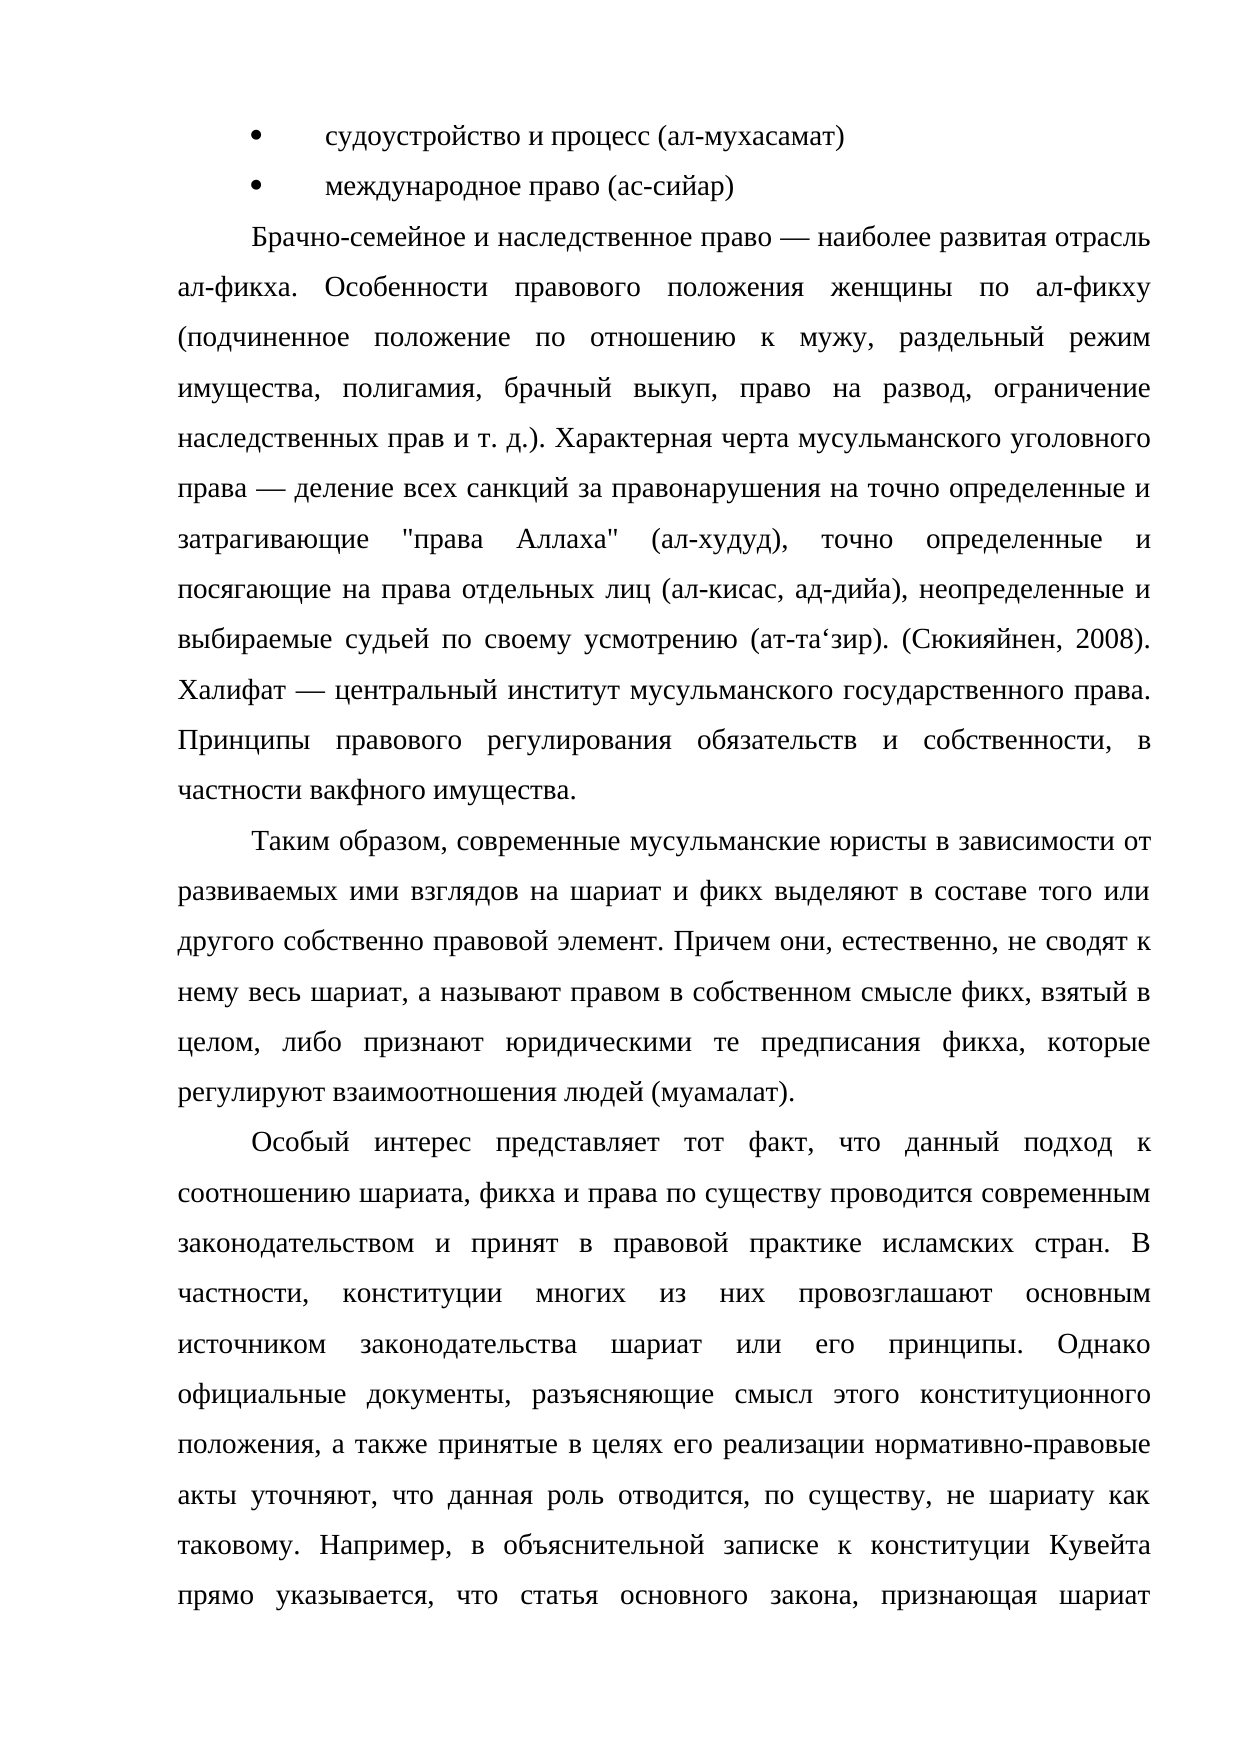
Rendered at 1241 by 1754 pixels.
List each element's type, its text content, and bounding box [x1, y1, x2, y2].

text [177, 1124, 1152, 1611]
list международное право (ас-сийар) [177, 168, 1152, 202]
text Брачно-семейное и наследственное право — наиболее развитая отрасль ал-фикха. Особенности правового положения женщины по ал-фикху (подчиненное положение по отношению к мужу, раздельный режим имущества, полигамия, брачный выкуп, право на развод, ограничение наследственных прав и т. д.). Характерная черта мусульманского уголовного права — деление всех санкций за правонарушения на точно определенные и затрагивающие "права Аллаха" (ал-худуд), точно определенные и посягающие на права отдельных лиц (ал-кисас, ад-дийа), неопределенные и выбираемые судьей по своему усмотрению (ат-та‘зир). (Сюкияйнен, 2008). Халифат — центральный институт мусульманского государственного права. Принципы правового регулирования обязательств и собственности, в частности вакфного имущества. [177, 219, 1152, 806]
text Таким образом, современные мусульманские юристы в зависимости от развиваемых ими взглядов на шариат и фикх выделяют в составе того или другого собственно правовой элемент. Причем они, естественно, не сводят к нему весь шариат, а называют правом в собственном смысле фикх, взятый в целом, либо признают юридическими те предписания фикха, которые регулируют взаимоотношения людей (муамалат). [177, 823, 1152, 1108]
list судоустройство и процесс (ал-мухасамат) [177, 118, 1152, 152]
